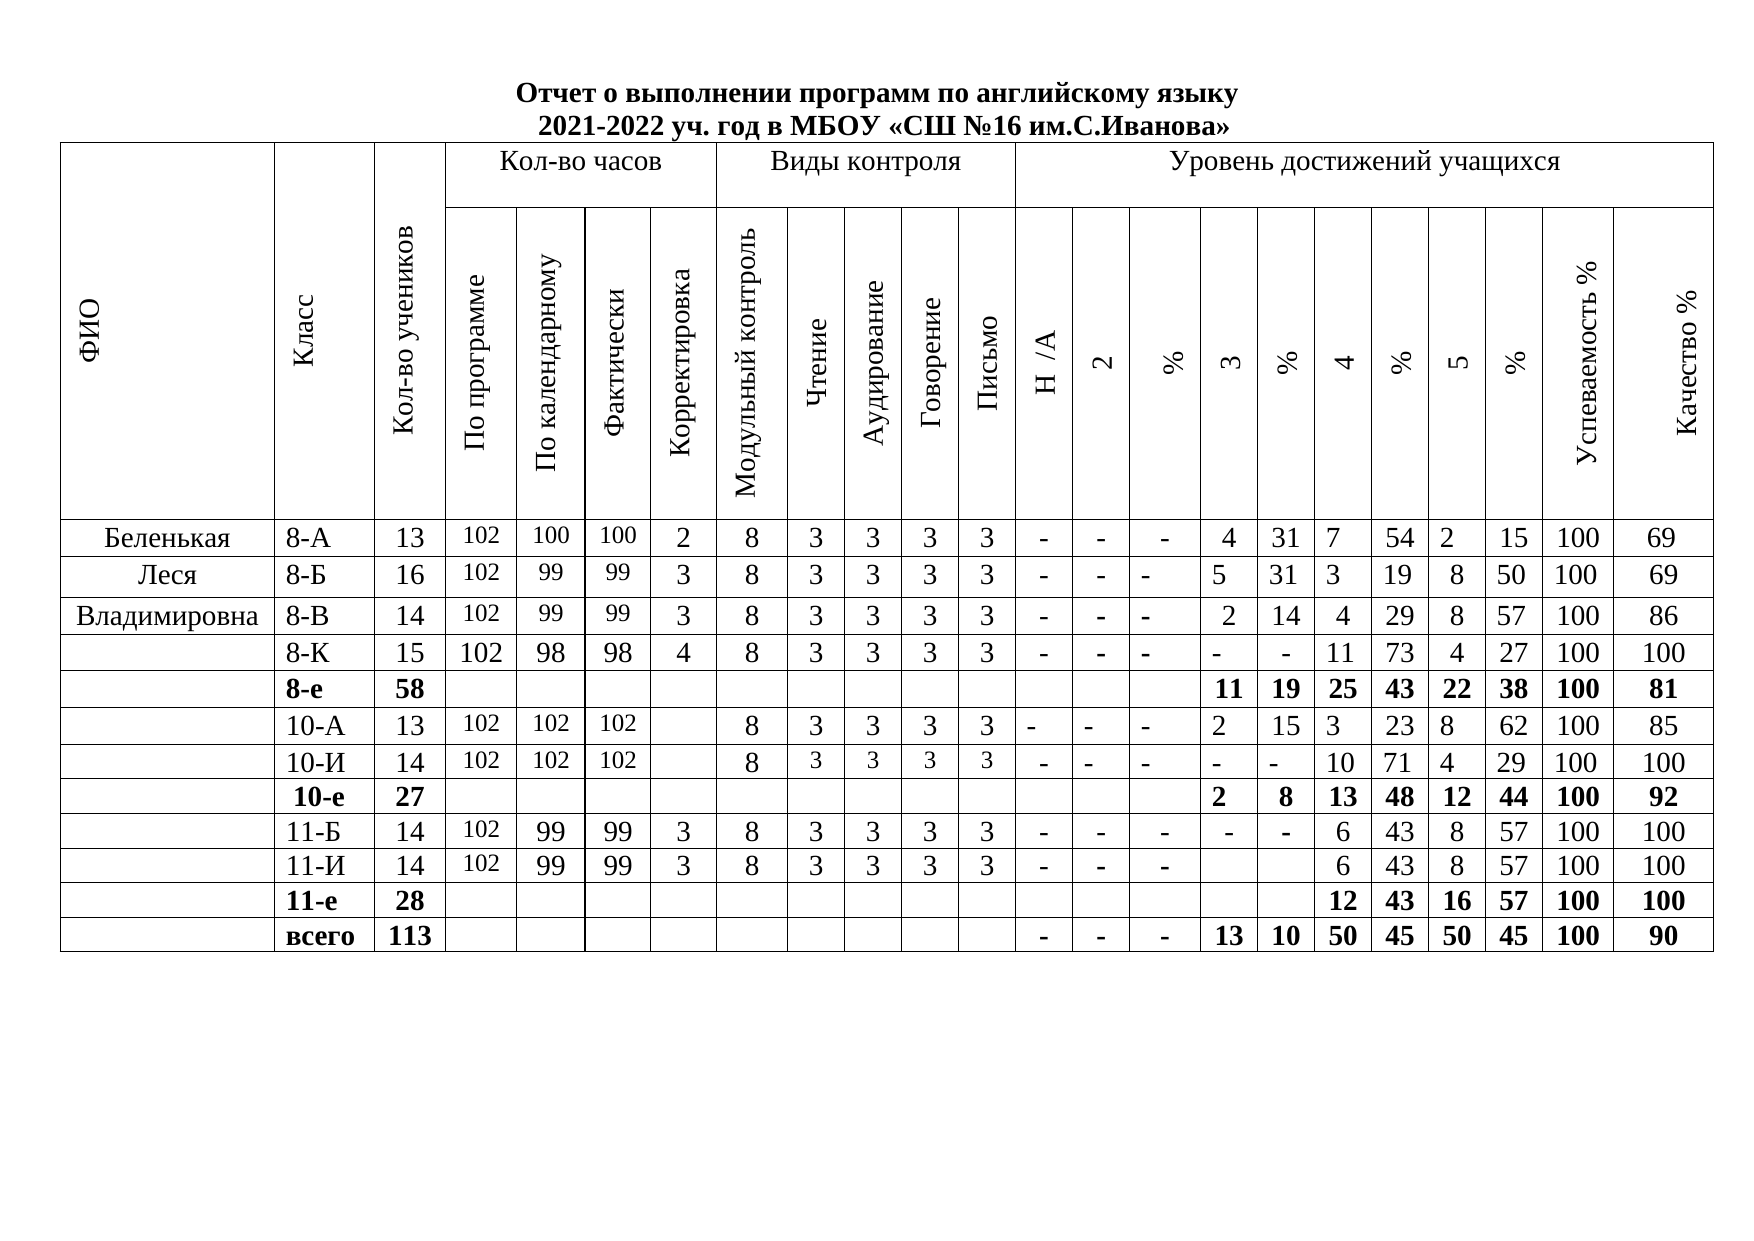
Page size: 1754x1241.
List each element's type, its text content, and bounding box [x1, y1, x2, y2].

table_cell - [1016, 520, 1072, 556]
table_cell 8 [1429, 598, 1485, 634]
table_cell 92 [1614, 779, 1713, 813]
table_cell [717, 918, 787, 951]
table_cell 100 [1543, 814, 1613, 847]
table_cell - [1073, 849, 1129, 882]
table_cell 85 [1614, 708, 1713, 744]
table_cell 102 [446, 557, 516, 597]
table_cell [1130, 779, 1200, 813]
table_cell [959, 779, 1015, 813]
table_cell 3 [959, 814, 1015, 847]
table_header Уровень достижений учащихся [1016, 143, 1713, 207]
table_cell 45 [1372, 918, 1428, 951]
table_cell 102 [446, 635, 516, 670]
table_cell 99 [517, 849, 584, 882]
table_cell [902, 918, 958, 951]
table_cell 99 [586, 598, 650, 634]
table_cell [845, 671, 901, 707]
table_cell 3 [959, 849, 1015, 882]
table_cell всего [275, 918, 374, 951]
table_cell 3 [902, 520, 958, 556]
table_cell 29 [1372, 598, 1428, 634]
table_cell - [1073, 918, 1129, 951]
table_cell [651, 779, 716, 813]
table_cell [446, 883, 516, 917]
table_cell 5 [1201, 557, 1257, 597]
table_cell - [1130, 814, 1200, 847]
table_cell 8 [717, 635, 787, 670]
table_cell - [1258, 745, 1314, 778]
table_cell 3 [651, 598, 716, 634]
table_cell - [1016, 635, 1072, 670]
table_cell [61, 635, 274, 670]
table_cell 10-И [275, 745, 374, 778]
table_cell 3 [788, 557, 844, 597]
table_cell 4 [651, 635, 716, 670]
table_cell 102 [446, 598, 516, 634]
table_cell 5 [1429, 208, 1485, 519]
table_cell 10-е [275, 779, 374, 813]
table_cell 3 [902, 814, 958, 847]
table_cell [1073, 883, 1129, 917]
table_cell - [1073, 745, 1129, 778]
table_cell 4 [1429, 635, 1485, 670]
table_cell Корректировка [651, 208, 716, 519]
table_cell 100 [1543, 557, 1613, 597]
table_cell - [1201, 814, 1257, 847]
table_cell 8-Б [275, 557, 374, 597]
table_cell 2 [651, 520, 716, 556]
table_cell 100 [1614, 849, 1713, 882]
table_cell 57 [1486, 814, 1542, 847]
table_cell Чтение [788, 208, 844, 519]
table_cell 4 [1429, 745, 1485, 778]
table_cell 102 [446, 708, 516, 744]
table_cell 3 [902, 635, 958, 670]
table_cell 3 [902, 849, 958, 882]
table_cell 12 [1315, 883, 1371, 917]
table_cell 8-К [275, 635, 374, 670]
table_cell 50 [1429, 918, 1485, 951]
table_cell 90 [1614, 918, 1713, 951]
table_cell Модульный контроль [717, 208, 787, 519]
table_cell [717, 671, 787, 707]
table_cell 100 [1614, 814, 1713, 847]
table_cell [1016, 779, 1072, 813]
table_cell 54 [1372, 520, 1428, 556]
table_cell 8 [717, 814, 787, 847]
table_cell 100 [1614, 745, 1713, 778]
table_cell 100 [1543, 520, 1613, 556]
table_cell 3 [902, 708, 958, 744]
table_cell 99 [586, 814, 650, 847]
table_cell [446, 671, 516, 707]
table_cell 43 [1372, 883, 1428, 917]
table_cell 100 [1543, 918, 1613, 951]
table_cell 11-Б [275, 814, 374, 847]
table_cell - [1130, 520, 1200, 556]
table_cell 100 [517, 520, 584, 556]
table_cell 27 [1486, 635, 1542, 670]
table_cell 50 [1315, 918, 1371, 951]
table_cell 3 [959, 557, 1015, 597]
table_cell 3 [651, 557, 716, 597]
table_cell 100 [1543, 671, 1613, 707]
table_cell 3 [845, 708, 901, 744]
table_cell - [1016, 814, 1072, 847]
table_cell 25 [1315, 671, 1371, 707]
table_cell [61, 918, 274, 951]
table_cell 99 [517, 557, 584, 597]
table_cell - [1201, 635, 1257, 670]
table_cell 23 [1372, 708, 1428, 744]
table_cell 27 [375, 779, 445, 813]
table_header ФИО [61, 143, 274, 519]
table_cell [959, 918, 1015, 951]
table_cell 14 [1258, 598, 1314, 634]
table_cell 100 [1543, 598, 1613, 634]
table_cell 100 [1543, 745, 1613, 778]
table_cell [1258, 849, 1314, 882]
table_cell 19 [1258, 671, 1314, 707]
table_cell - [1016, 918, 1072, 951]
table_cell 99 [586, 557, 650, 597]
table_cell 10-А [275, 708, 374, 744]
table_cell [446, 779, 516, 813]
table_cell 3 [902, 598, 958, 634]
table_cell 57 [1486, 883, 1542, 917]
table_cell 28 [375, 883, 445, 917]
table_cell 3 [651, 849, 716, 882]
table_cell [586, 918, 650, 951]
table_cell 29 [1486, 745, 1542, 778]
table_cell - [1073, 598, 1129, 634]
table_cell 14 [375, 745, 445, 778]
table_cell 11 [1201, 671, 1257, 707]
table_cell 8 [717, 520, 787, 556]
table_cell [586, 883, 650, 917]
table_cell 100 [1543, 779, 1613, 813]
table_cell [902, 779, 958, 813]
table_cell 8 [1429, 708, 1485, 744]
table_cell 11-е [275, 883, 374, 917]
table_cell [61, 779, 274, 813]
table_cell [959, 883, 1015, 917]
table_cell 11-И [275, 849, 374, 882]
table_cell 8 [1429, 849, 1485, 882]
table_cell Фактически [586, 208, 650, 519]
table_cell - [1016, 557, 1072, 597]
table_cell 15 [375, 635, 445, 670]
table_cell 3 [788, 598, 844, 634]
table_cell - [1016, 598, 1072, 634]
table_cell 8 [1429, 557, 1485, 597]
table_cell [788, 671, 844, 707]
table_cell [517, 779, 584, 813]
table_cell 8 [717, 557, 787, 597]
table_cell 100 [1543, 635, 1613, 670]
table_cell [845, 883, 901, 917]
table_cell 50 [1486, 557, 1542, 597]
table_cell 43 [1372, 671, 1428, 707]
table_cell 102 [517, 745, 584, 778]
table_cell 2 [1201, 598, 1257, 634]
table_cell 13 [1201, 918, 1257, 951]
table_cell [517, 671, 584, 707]
table_cell 8 [717, 849, 787, 882]
table_cell 58 [375, 671, 445, 707]
table_cell 3 [788, 814, 844, 847]
table_cell 100 [1543, 708, 1613, 744]
table_cell По программе [446, 208, 516, 519]
table_cell Аудирование [845, 208, 901, 519]
table_cell [586, 671, 650, 707]
table_cell 31 [1258, 557, 1314, 597]
table_cell 38 [1486, 671, 1542, 707]
table_cell [788, 883, 844, 917]
table_cell [845, 779, 901, 813]
table_cell 4 [1315, 598, 1371, 634]
table_cell 3 [959, 598, 1015, 634]
table_cell [61, 849, 274, 882]
table_cell 3 [845, 520, 901, 556]
table_cell 113 [375, 918, 445, 951]
table_cell 100 [586, 520, 650, 556]
table_cell - [1073, 557, 1129, 597]
table_cell [517, 918, 584, 951]
table_cell Письмо [959, 208, 1015, 519]
table_cell % [1258, 208, 1314, 519]
table_cell 45 [1486, 918, 1542, 951]
table_cell 3 [959, 635, 1015, 670]
table_cell 99 [586, 849, 650, 882]
table_cell [902, 883, 958, 917]
table_cell [61, 708, 274, 744]
table_cell 3 [959, 708, 1015, 744]
table_cell 43 [1372, 814, 1428, 847]
table_cell [1258, 883, 1314, 917]
table_cell [61, 883, 274, 917]
table_cell 86 [1614, 598, 1713, 634]
table_cell 73 [1372, 635, 1428, 670]
table_cell 8-е [275, 671, 374, 707]
table_cell 99 [517, 598, 584, 634]
table_cell 100 [1614, 635, 1713, 670]
table_cell 22 [1429, 671, 1485, 707]
table_cell - [1073, 520, 1129, 556]
table_cell [1201, 883, 1257, 917]
table_cell 100 [1614, 883, 1713, 917]
table_cell 3 [845, 849, 901, 882]
table_cell [959, 671, 1015, 707]
table_header Класс [275, 143, 374, 519]
table_cell 31 [1258, 520, 1314, 556]
table_cell [1073, 671, 1129, 707]
table_cell 14 [375, 849, 445, 882]
table_cell [717, 779, 787, 813]
table_cell 44 [1486, 779, 1542, 813]
table_cell 13 [1315, 779, 1371, 813]
table_cell 8 [717, 708, 787, 744]
table_cell - [1073, 814, 1129, 847]
table_cell % [1486, 208, 1542, 519]
table_cell 102 [446, 745, 516, 778]
table_cell 3 [1315, 708, 1371, 744]
table_cell [651, 918, 716, 951]
table_cell 3 [788, 849, 844, 882]
text 2021-2022 уч. год в МБОУ «СШ №16 им.С.Иванова» [75, 108, 1679, 142]
table_cell 3 [959, 520, 1015, 556]
table_cell 4 [1201, 520, 1257, 556]
table_cell 10 [1258, 918, 1314, 951]
table_cell Беленькая [61, 520, 274, 556]
table_cell 3 [651, 814, 716, 847]
table_cell 3 [788, 708, 844, 744]
table_cell [845, 918, 901, 951]
table_cell [902, 671, 958, 707]
table_cell - [1130, 745, 1200, 778]
table_cell [651, 883, 716, 917]
table_cell Качество % [1614, 208, 1713, 519]
table_cell 8 [717, 745, 787, 778]
table_cell Владимировна [61, 598, 274, 634]
table_cell 2 [1429, 520, 1485, 556]
table_cell 2 [1201, 779, 1257, 813]
table_cell - [1016, 849, 1072, 882]
table_cell [1201, 849, 1257, 882]
table_cell 62 [1486, 708, 1542, 744]
table_cell 15 [1258, 708, 1314, 744]
table_cell 3 [845, 598, 901, 634]
table_cell 3 [845, 635, 901, 670]
table_cell - [1130, 918, 1200, 951]
table_cell - [1130, 708, 1200, 744]
table_cell Говорение [902, 208, 958, 519]
table_cell 100 [1543, 883, 1613, 917]
table_cell - [1130, 557, 1200, 597]
table_cell - [1016, 745, 1072, 778]
table_cell По календарному плану [517, 208, 584, 519]
table_cell - [1130, 635, 1200, 670]
table_cell 102 [517, 708, 584, 744]
table_cell [1073, 779, 1129, 813]
table_cell 11 [1315, 635, 1371, 670]
table_cell 13 [375, 520, 445, 556]
table_cell 3 [902, 557, 958, 597]
table_cell 102 [446, 849, 516, 882]
table_cell [651, 671, 716, 707]
table_cell 7 [1315, 520, 1371, 556]
table_cell 19 [1372, 557, 1428, 597]
table_cell 8-В [275, 598, 374, 634]
table_cell 102 [446, 814, 516, 847]
table_cell 57 [1486, 849, 1542, 882]
table_cell % [1372, 208, 1428, 519]
table_cell 102 [586, 745, 650, 778]
table_cell 3 [902, 745, 958, 778]
table_cell 8 [1258, 779, 1314, 813]
table_cell 69 [1614, 520, 1713, 556]
table_cell Леся [61, 557, 274, 597]
table_cell 12 [1429, 779, 1485, 813]
table_cell % [1130, 208, 1200, 519]
table_cell 16 [1429, 883, 1485, 917]
table_header Виды контроля [717, 143, 1015, 207]
table_cell [61, 745, 274, 778]
table_cell - [1258, 635, 1314, 670]
table_cell 3 [959, 745, 1015, 778]
text Отчет о выполнении программ по английскому языку [75, 75, 1679, 108]
table_cell - [1130, 849, 1200, 882]
table_cell 6 [1315, 849, 1371, 882]
table_cell 48 [1372, 779, 1428, 813]
table_cell 16 [375, 557, 445, 597]
table_cell [61, 814, 274, 847]
table_cell 2 [1201, 708, 1257, 744]
table_cell [788, 779, 844, 813]
table_cell 3 [788, 520, 844, 556]
table_cell - [1073, 708, 1129, 744]
table_cell [651, 708, 716, 744]
table_cell 81 [1614, 671, 1713, 707]
table_cell [1130, 883, 1200, 917]
table_cell 102 [586, 708, 650, 744]
table_cell [1016, 883, 1072, 917]
table_cell 3 [1315, 557, 1371, 597]
table_cell 15 [1486, 520, 1542, 556]
table_cell 100 [1543, 849, 1613, 882]
table_cell 8 [717, 598, 787, 634]
table_cell Успеваемость % [1543, 208, 1613, 519]
table_cell 3 [845, 557, 901, 597]
table_cell 3 [788, 635, 844, 670]
table_cell - [1130, 598, 1200, 634]
table_cell [1130, 671, 1200, 707]
table_cell - [1201, 745, 1257, 778]
table_cell Н /А [1016, 208, 1072, 519]
table_cell 8-А [275, 520, 374, 556]
table_cell [717, 883, 787, 917]
table_cell [651, 745, 716, 778]
table_cell 4 [1315, 208, 1371, 519]
table_cell [517, 883, 584, 917]
table_cell - [1073, 635, 1129, 670]
table_header Кол-во учеников [375, 143, 445, 519]
table_cell 8 [1429, 814, 1485, 847]
table_cell 69 [1614, 557, 1713, 597]
table_cell 43 [1372, 849, 1428, 882]
table_cell - [1016, 708, 1072, 744]
table_cell 10 [1315, 745, 1371, 778]
table_cell 14 [375, 598, 445, 634]
table_cell - [1258, 814, 1314, 847]
table_cell 6 [1315, 814, 1371, 847]
table_cell [61, 671, 274, 707]
table_cell [788, 918, 844, 951]
table_header Кол-во часов [446, 143, 716, 207]
table_cell 14 [375, 814, 445, 847]
table_cell 98 [517, 635, 584, 670]
table_cell 102 [446, 520, 516, 556]
table_cell 3 [845, 745, 901, 778]
table_cell 57 [1486, 598, 1542, 634]
table_cell 13 [375, 708, 445, 744]
table_cell 98 [586, 635, 650, 670]
table_cell 71 [1372, 745, 1428, 778]
table_cell [586, 779, 650, 813]
table_cell 3 [788, 745, 844, 778]
table_cell 2 [1073, 208, 1129, 519]
table_cell 3 [1201, 208, 1257, 519]
table_cell 3 [845, 814, 901, 847]
table_cell [446, 918, 516, 951]
table_cell 99 [517, 814, 584, 847]
table_cell [1016, 671, 1072, 707]
